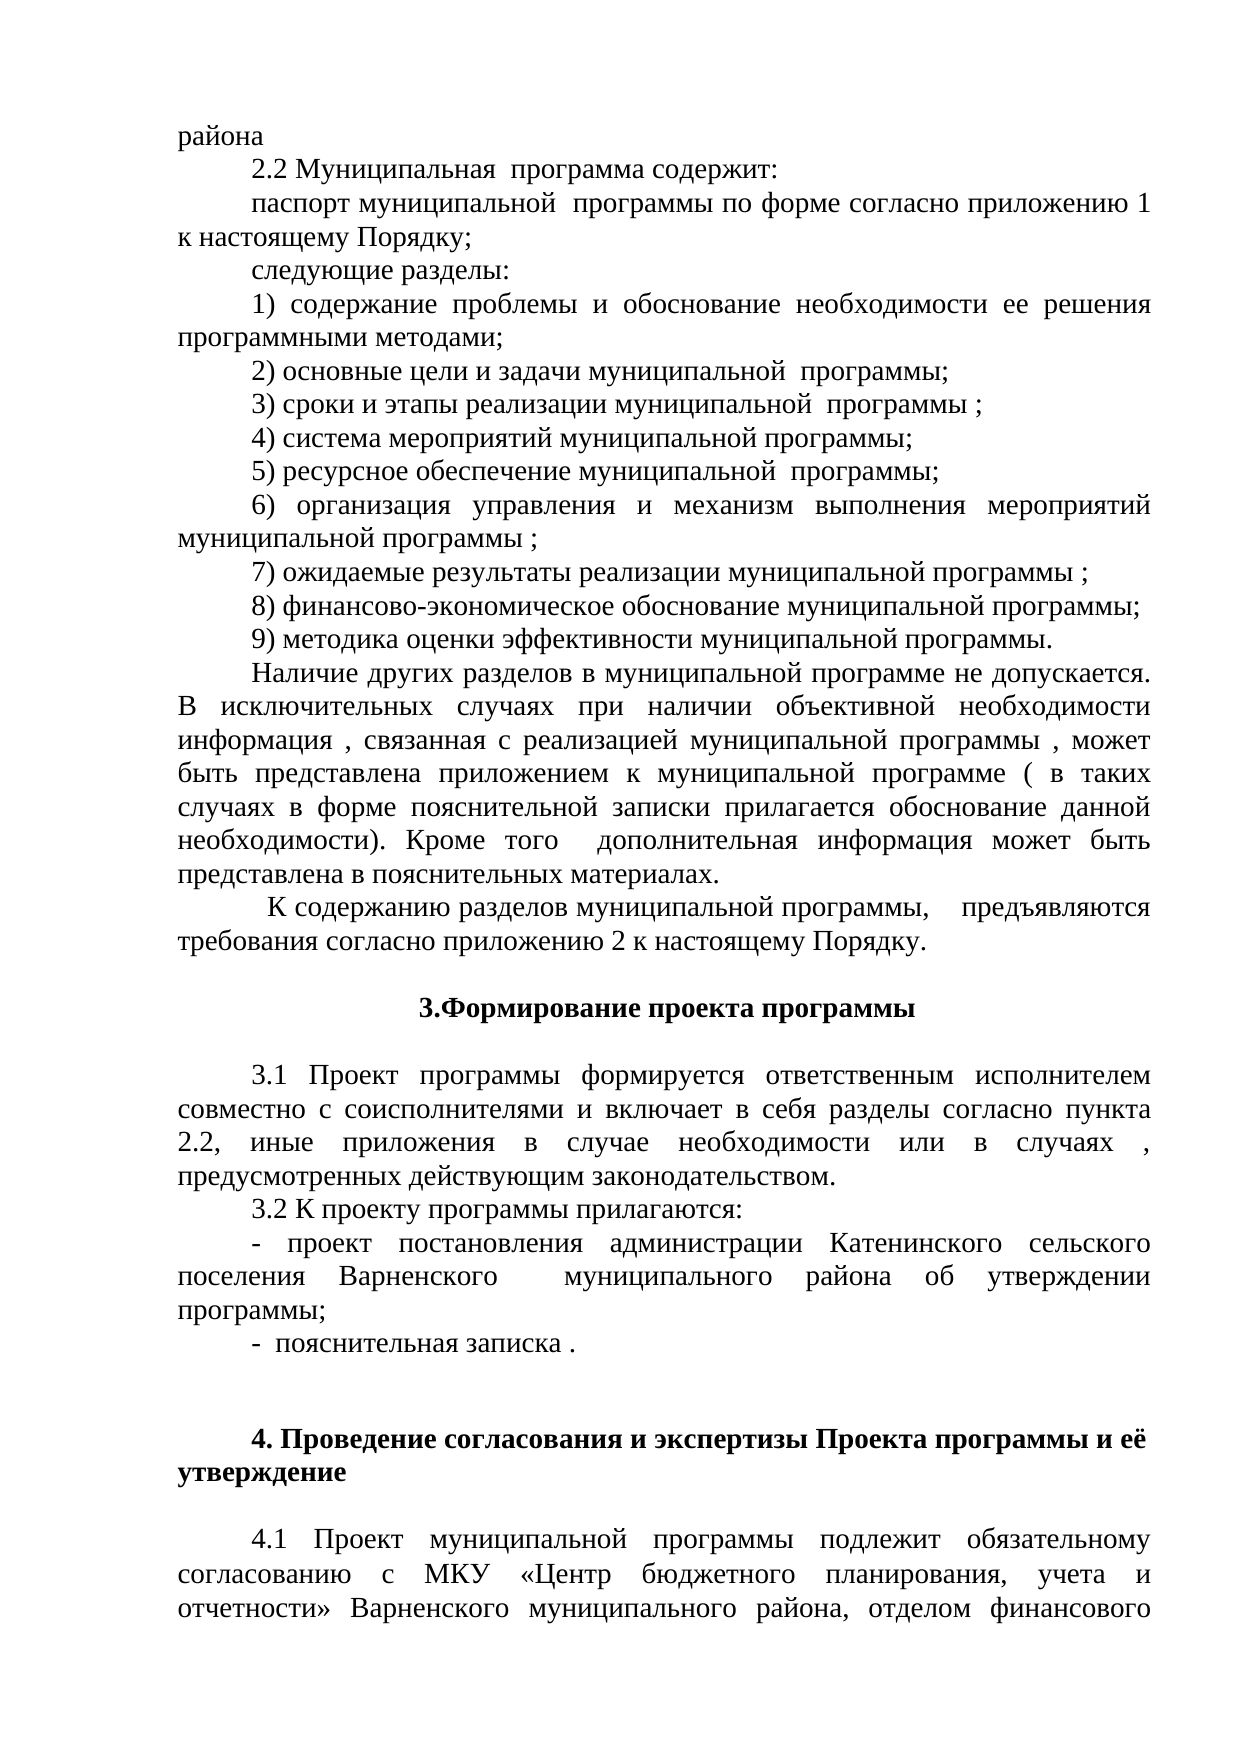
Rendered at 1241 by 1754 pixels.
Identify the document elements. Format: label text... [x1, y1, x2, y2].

text 3.1 Проект программы формируется ответственным исполнителем совместно с соисполнителями и включает в себя разделы согласно пункта 2.2, иные приложения в случае необходимости или в случаях , предусмотренных действующим законодательством. [177, 1057, 1152, 1191]
text 8) финансово-экономическое обоснование муниципальной программы; [177, 588, 1152, 621]
text 2) основные цели и задачи муниципальной программы; [177, 353, 1152, 386]
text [177, 118, 1152, 152]
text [177, 1521, 1152, 1624]
text 6) организация управления и механизм выполнения мероприятий муниципальной программы ; [177, 487, 1152, 554]
text 1) содержание проблемы и обоснование необходимости ее решения программными методами; [177, 286, 1152, 353]
text 5) ресурсное обеспечение муниципальной программы; [177, 453, 1152, 487]
text 9) методика оценки эффективности муниципальной программы. [177, 621, 1152, 655]
text 3.2 К проекту программы прилагаются: [177, 1191, 1152, 1225]
text К содержанию разделов муниципальной программы, предъявляются требования согласно приложению 2 к настоящему Порядку. [177, 889, 1152, 957]
text - проект постановления администрации Катенинского сельского поселения Варненского муниципального района об утверждении программы; [177, 1225, 1152, 1326]
text - пояснительная записка . [177, 1326, 1152, 1359]
text 4. Проведение согласования и экспертизы Проекта программы и её утверждение [177, 1421, 1152, 1488]
text 4) система мероприятий муниципальной программы; [177, 420, 1152, 453]
text 3.Формирование проекта программы [177, 990, 1152, 1024]
text паспорт муниципальной программы по форме согласно приложению 1 к настоящему Порядку; [177, 185, 1152, 252]
text 3) сроки и этапы реализации муниципальной программы ; [177, 386, 1152, 420]
text следующие разделы: [177, 252, 1152, 286]
text 7) ожидаемые результаты реализации муниципальной программы ; [177, 554, 1152, 588]
text Наличие других разделов в муниципальной программе не допускается. В исключительных случаях при наличии объективной необходимости информация , связанная с реализацией муниципальной программы , может быть представлена приложением к муниципальной программе ( в таких случаях в форме пояснительной записки прилагается обоснование данной необходимости). Кроме того дополнительная информация может быть представлена в пояснительных материалах. [177, 655, 1152, 889]
text 2.2 Муниципальная программа содержит: [177, 152, 1152, 185]
